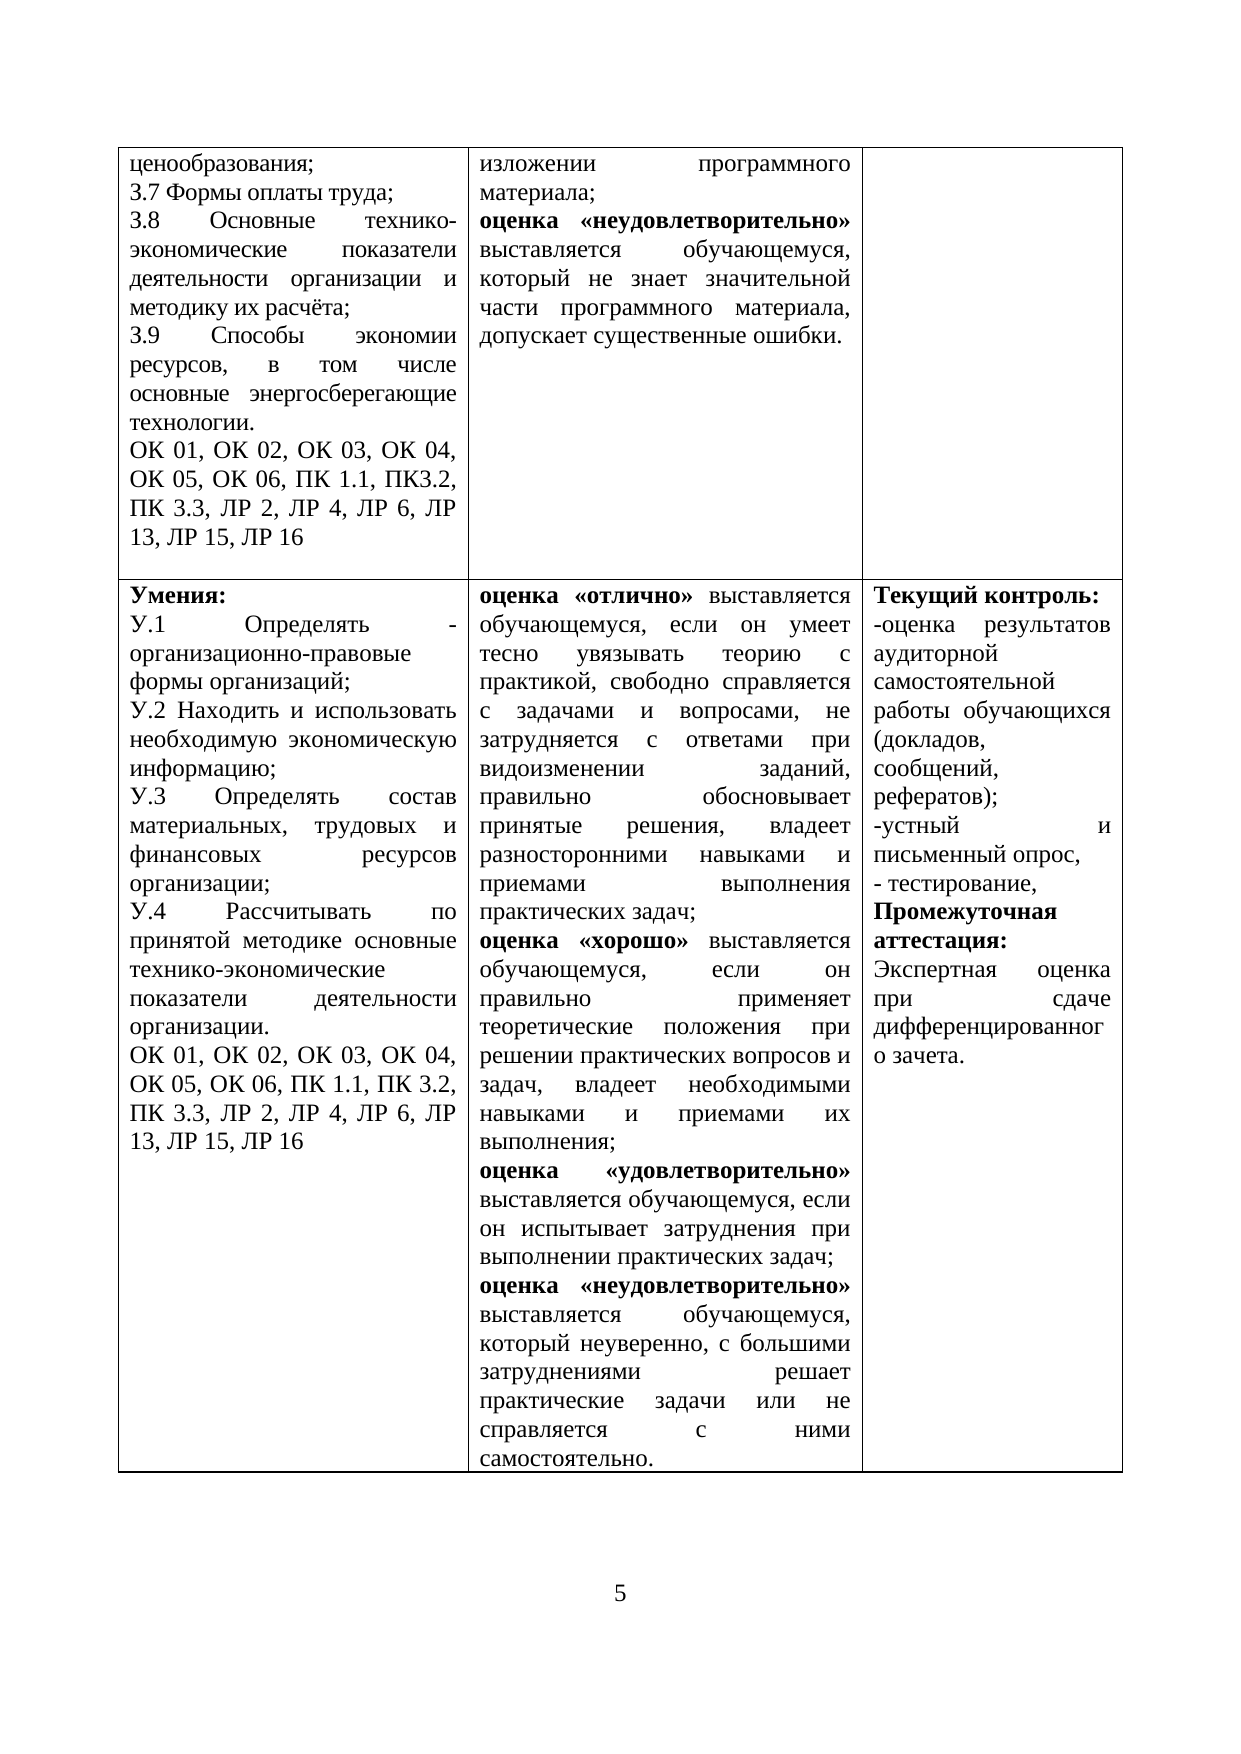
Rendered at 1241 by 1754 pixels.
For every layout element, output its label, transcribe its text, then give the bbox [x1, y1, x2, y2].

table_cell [469, 148, 862, 579]
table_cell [119, 148, 468, 579]
table_cell Умения: У.1 Определять -организационно-правовые формы организаций; У.2 Находить и использовать необходимую экономическую информацию; У.3 Определять состав материальных, трудовых и финансовых ресурсов организации; У.4 Рассчитывать по принятой методике основные технико-экономические показатели деятельности организации. ОК 01, ОК 02, ОК 03, ОК 04, ОК 05, ОК 06, ПК 1.1, ПК 3.2, ПК 3.3, ЛР 2, ЛР 4, ЛР 6, ЛР 13, ЛР 15, ЛР 16 [119, 580, 468, 1471]
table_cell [863, 148, 1122, 579]
table_cell оценка «отлично» выставляется обучающемуся, если он умеет тесно увязывать теорию с практикой, свободно справляется с задачами и вопросами, не затрудняется с ответами при видоизменении заданий, правильно обосновывает принятые решения, владеет разносторонними навыками и приемами выполнения практических задач; оценка «хорошо» выставляется обучающемуся, если он правильно применяет теоретические положения при решении практических вопросов и задач, владеет необходимыми навыками и приемами их выполнения; оценка «удовлетворительно» выставляется обучающемуся, если он испытывает затруднения при выполнении практических задач; оценка «неудовлетворительно» выставляется обучающемуся, который неуверенно, с большими затруднениями решает практические задачи или не справляется с ними самостоятельно. [469, 580, 862, 1471]
table_cell Текущий контроль: -оценка результатов аудиторной самостоятельной работы обучающихся (докладов, сообщений, рефератов); -устный и письменный опрос, - тестирование, Промежуточная аттестация: Экспертная оценка при сдаче дифференцированного зачета. [863, 580, 1122, 1471]
